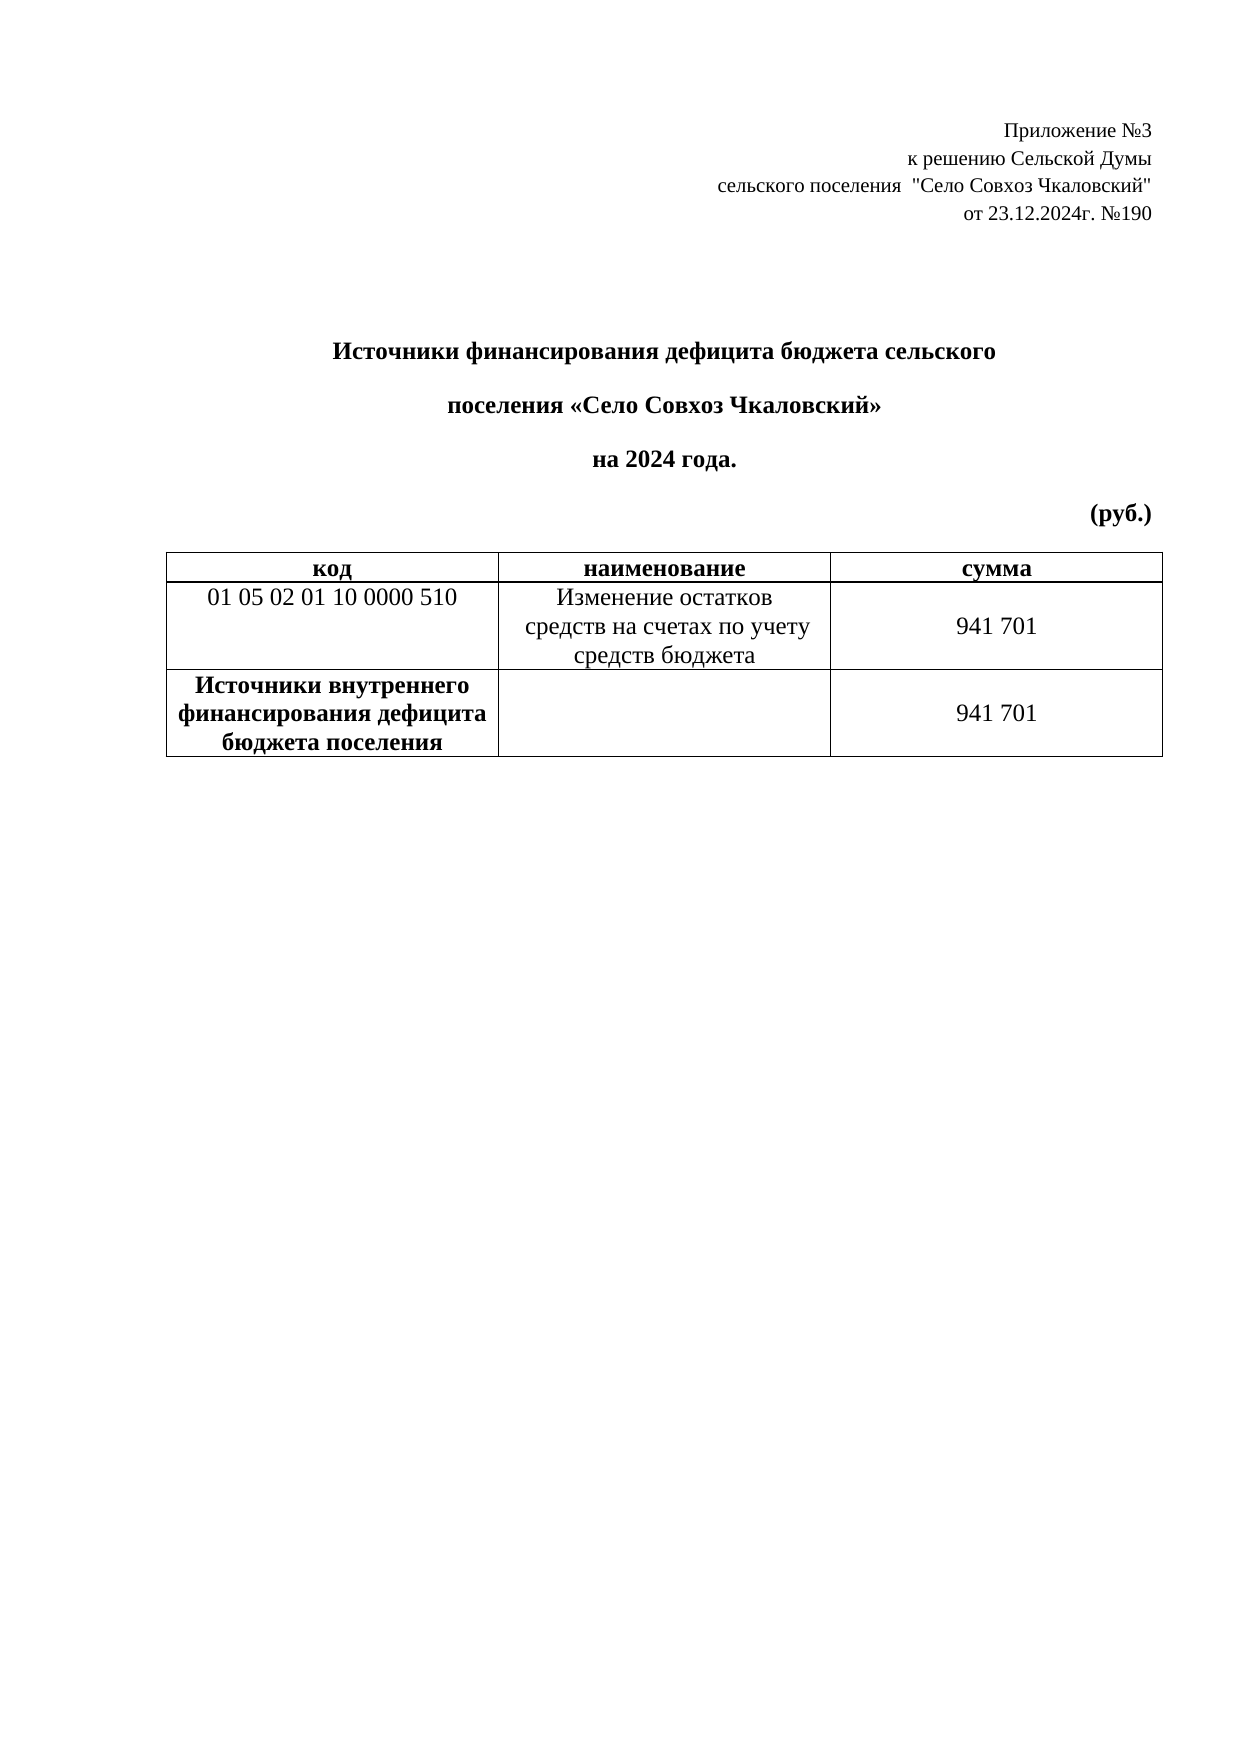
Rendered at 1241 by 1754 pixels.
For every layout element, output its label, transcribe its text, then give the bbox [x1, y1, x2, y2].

table_cell Изменение остатков средств на счетах по учету средств бюджета [499, 583, 830, 669]
text сельского поселения "Село Совхоз Чкаловский" [177, 173, 1152, 197]
text Источники финансирования дефицита бюджета сельского [177, 336, 1152, 365]
text (руб.) [177, 498, 1152, 527]
table_cell Источники внутреннего финансирования дефицита бюджета поселения [167, 670, 498, 756]
table_header наименование [499, 553, 830, 581]
table_cell 941 701 [831, 583, 1162, 669]
text от 23.12.2024г. №190 [177, 201, 1152, 225]
text к решению Сельской Думы [177, 146, 1152, 170]
text на 2024 года. [177, 444, 1152, 473]
table_header код [167, 553, 498, 581]
table_cell 01 05 02 01 10 0000 510 [167, 583, 498, 669]
table_cell 941 701 [831, 670, 1162, 756]
text Приложение №3 [177, 118, 1152, 142]
text поселения «Село Совхоз Чкаловский» [177, 390, 1152, 419]
table_cell [499, 670, 830, 756]
table_header сумма [831, 553, 1162, 581]
